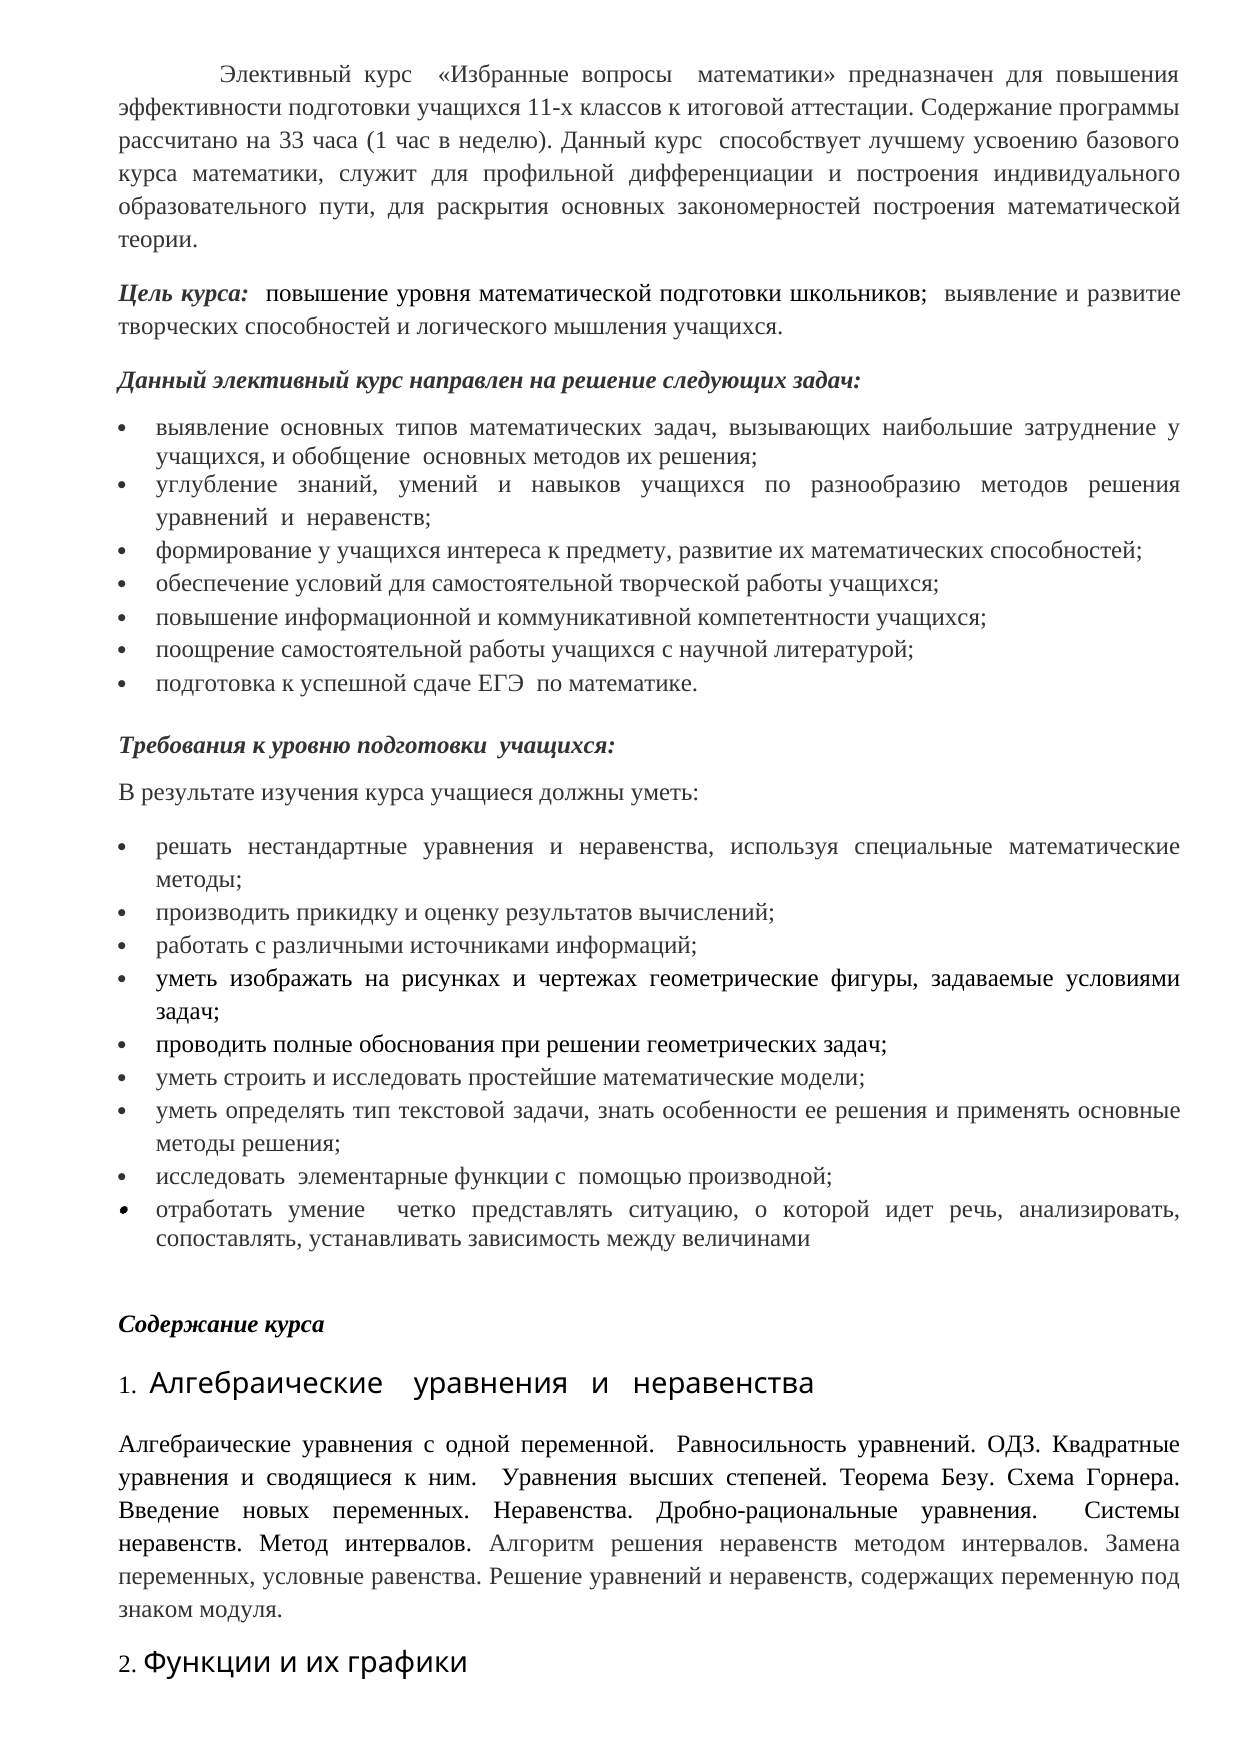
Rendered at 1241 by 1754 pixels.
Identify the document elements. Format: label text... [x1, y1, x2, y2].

list производить прикидку и оценку результатов вычислений; [118, 897, 1181, 926]
list обеспечение условий для самостоятельной творческой работы учащихся; [118, 568, 1181, 597]
text Содержание курса [118, 1309, 1181, 1338]
text 1. Алгебраические уравнения и неравенства [118, 1363, 1181, 1402]
list проводить полные обоснования при решении геометрических задач; [118, 1029, 1181, 1058]
text Требования к уровню подготовки учащихся: [118, 730, 1181, 758]
list работать с различными источниками информаций; [118, 930, 1181, 958]
list отработать умение четко представлять ситуацию, о которой идет речь, анализировать, сопоставлять, устанавливать зависимость между величинами [118, 1194, 1181, 1251]
list уметь строить и исследовать простейшие математические модели; [118, 1062, 1181, 1091]
text Данный элективный курс направлен на решение следующих задач: [118, 365, 1181, 394]
text В результате изучения курса учащиеся должны уметь: [118, 777, 1181, 806]
list уметь определять тип текстовой задачи, знать особенности ее решения и применять основные методы решения; [118, 1095, 1181, 1157]
list повышение информационной и коммуникативной компетентности учащихся; [118, 602, 1181, 630]
list подготовка к успешной сдаче ЕГЭ по математике. [118, 668, 1181, 696]
list формирование у учащихся интереса к предмету, развитие их математических способностей; [118, 536, 1181, 564]
text Алгебраические уравнения с одной переменной. Равносильность уравнений. ОДЗ. Квадратные уравнения и сводящиеся к ним. Уравнения высших степеней. Теорема Безу. Схема Горнера. Введение новых переменных. Неравенства. Дробно-рациональные уравнения. Системы неравенств. Метод интервалов. Алгоритм решения неравенств методом интервалов. Замена переменных, условные равенства. Решение уравнений и неравенств, содержащих переменную под знаком модуля. [118, 1429, 1181, 1623]
list выявление основных типов математических задач, вызывающих наибольшие затруднение у учащихся, и обобщение основных методов их решения; [118, 412, 1181, 469]
text Цель курса: повышение уровня математической подготовки школьников; выявление и развитие творческих способностей и логического мышления учащихся. [118, 278, 1181, 340]
list углубление знаний, умений и навыков учащихся по разнообразию методов решения уравнений и неравенств; [118, 469, 1181, 531]
text 2. Функции и их графики [118, 1641, 1181, 1681]
list исследовать элементарные функции с помощью производной; [118, 1161, 1181, 1190]
list поощрение самостоятельной работы учащихся с научной литературой; [118, 634, 1181, 663]
list уметь изображать на рисунках и чертежах геометрические фигуры, задаваемые условиями задач; [118, 963, 1181, 1024]
list решать нестандартные уравнения и неравенства, используя специальные математические методы; [118, 831, 1181, 892]
text Элективный курс «Избранные вопросы математики» предназначен для повышения эффективности подготовки учащихся 11-х классов к итоговой аттестации. Содержание программы рассчитано на 33 часа (1 час в неделю). Данный курс способствует лучшему усвоению базового курса математики, служит для профильной дифференциации и построения индивидуального образовательного пути, для раскрытия основных закономерностей построения математической теории. [118, 59, 1181, 253]
